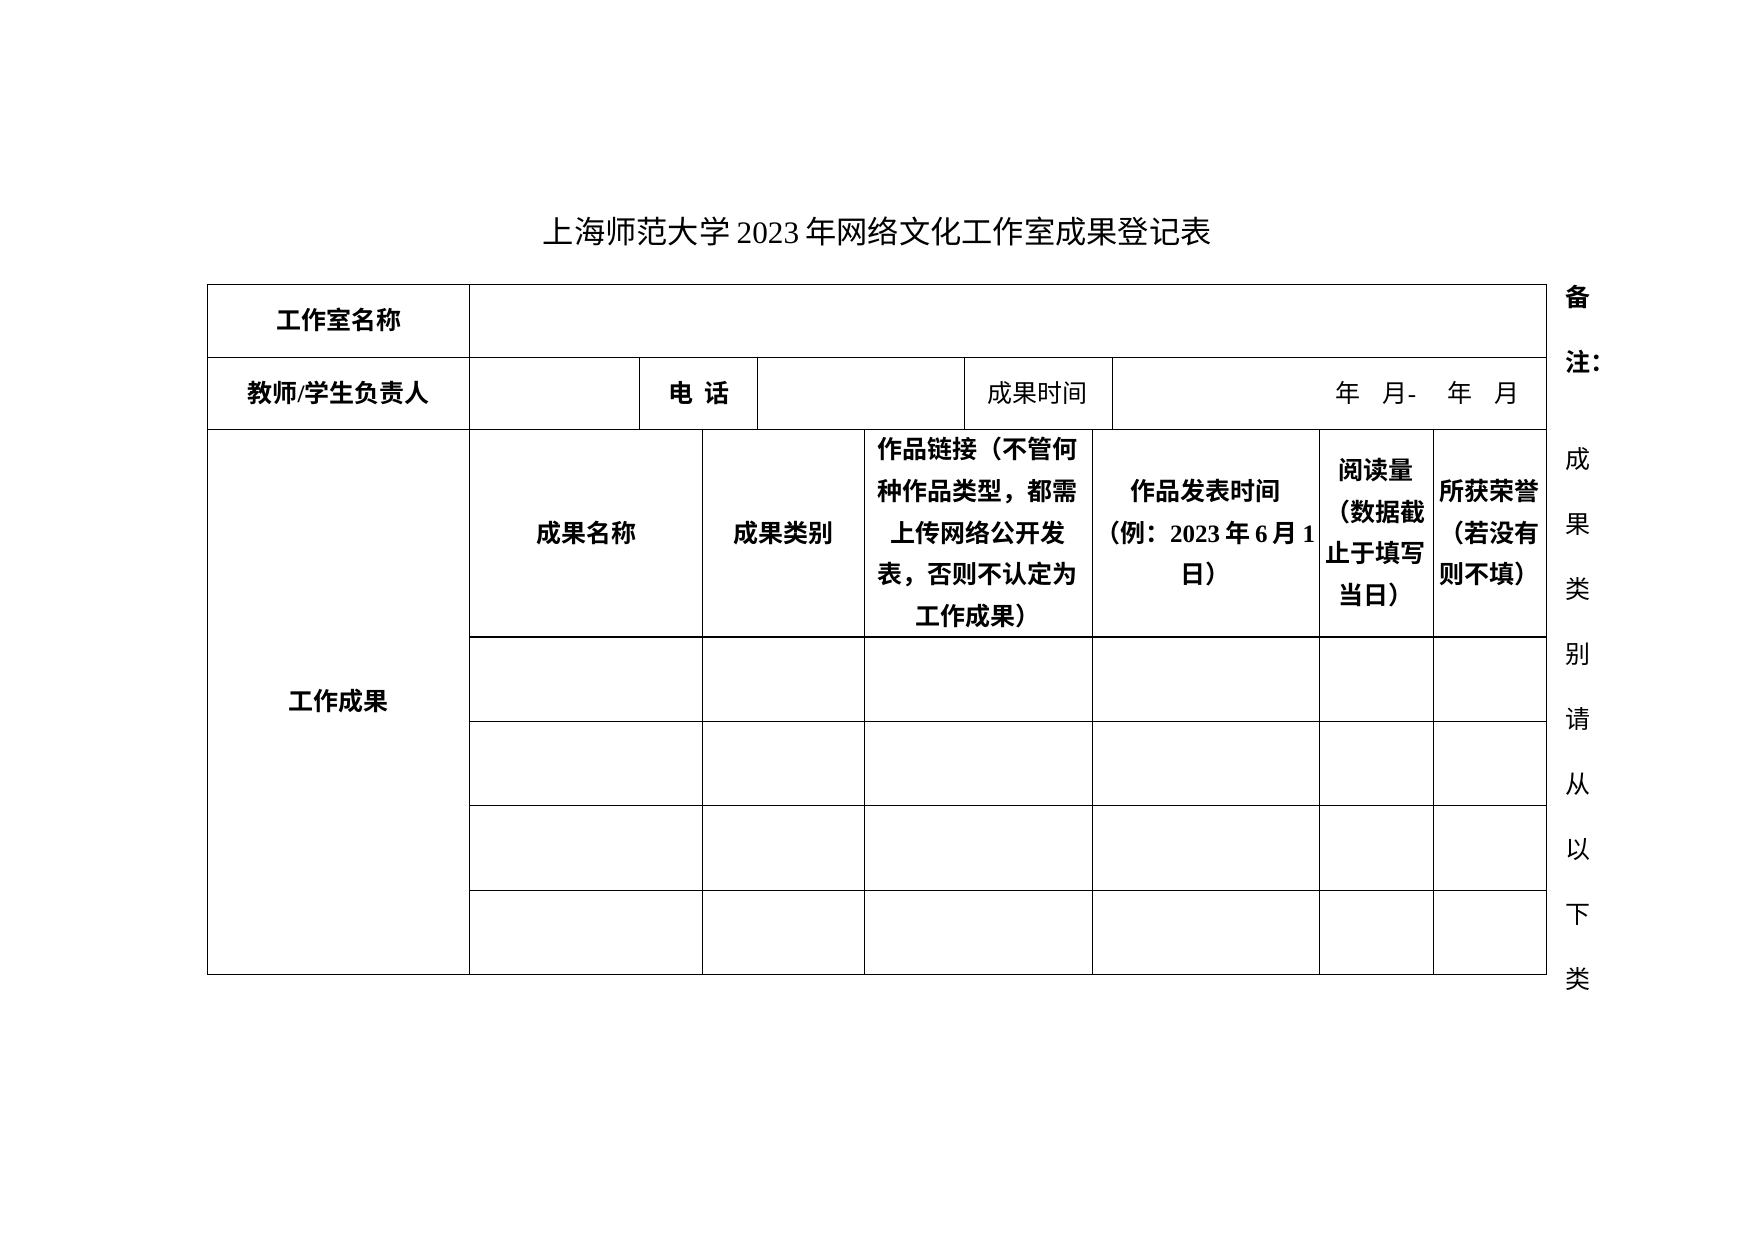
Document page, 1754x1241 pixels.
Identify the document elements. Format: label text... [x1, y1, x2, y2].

table_cell [1434, 891, 1546, 974]
table_cell [1434, 638, 1546, 721]
table_cell [865, 638, 1092, 721]
table_cell 成果类别 [703, 430, 864, 636]
table_header 工作室名称 [208, 285, 469, 357]
table_cell 所获荣誉（若没有则不填） [1434, 430, 1546, 636]
table_cell [865, 891, 1092, 974]
table_cell [1093, 638, 1319, 721]
text 备注： [150, 263, 1604, 425]
table_cell 作品链接（不管何种作品类型，都需上传网络公开发表，否则不认定为工作成果） [865, 430, 1092, 636]
table_cell [470, 722, 702, 805]
table_cell [1320, 806, 1433, 889]
table_cell 教师/学生负责人 [208, 358, 469, 429]
table_cell 成果时间 [965, 358, 1112, 429]
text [150, 425, 1604, 1010]
table_cell [1320, 638, 1433, 721]
table_cell [1434, 806, 1546, 889]
table_cell [703, 638, 864, 721]
table_cell 阅读量（数据截止于填写当日） [1320, 430, 1433, 636]
table_cell [703, 722, 864, 805]
table_cell [703, 891, 864, 974]
table_cell [758, 358, 964, 429]
table_cell [470, 358, 639, 429]
table_cell 作品发表时间 （例：2023年6月1日） [1093, 430, 1319, 636]
table_cell [1093, 806, 1319, 889]
text 上海师范大学2023年网络文化工作室成果登记表 [150, 198, 1604, 263]
table_cell [1093, 891, 1319, 974]
table_cell [1320, 891, 1433, 974]
table_cell [865, 806, 1092, 889]
table_cell [1320, 722, 1433, 805]
table_cell [1434, 722, 1546, 805]
table_cell [470, 806, 702, 889]
table_cell [865, 722, 1092, 805]
table_cell [470, 891, 702, 974]
table_cell 年 月- 年 月 [1113, 358, 1546, 429]
table_cell [1093, 722, 1319, 805]
table_cell [703, 806, 864, 889]
table_cell 电 话 [640, 358, 757, 429]
table_cell [470, 638, 702, 721]
table_header [470, 285, 1546, 357]
table_cell 成果名称 [470, 430, 702, 636]
table_cell 工作成果 [208, 430, 469, 974]
